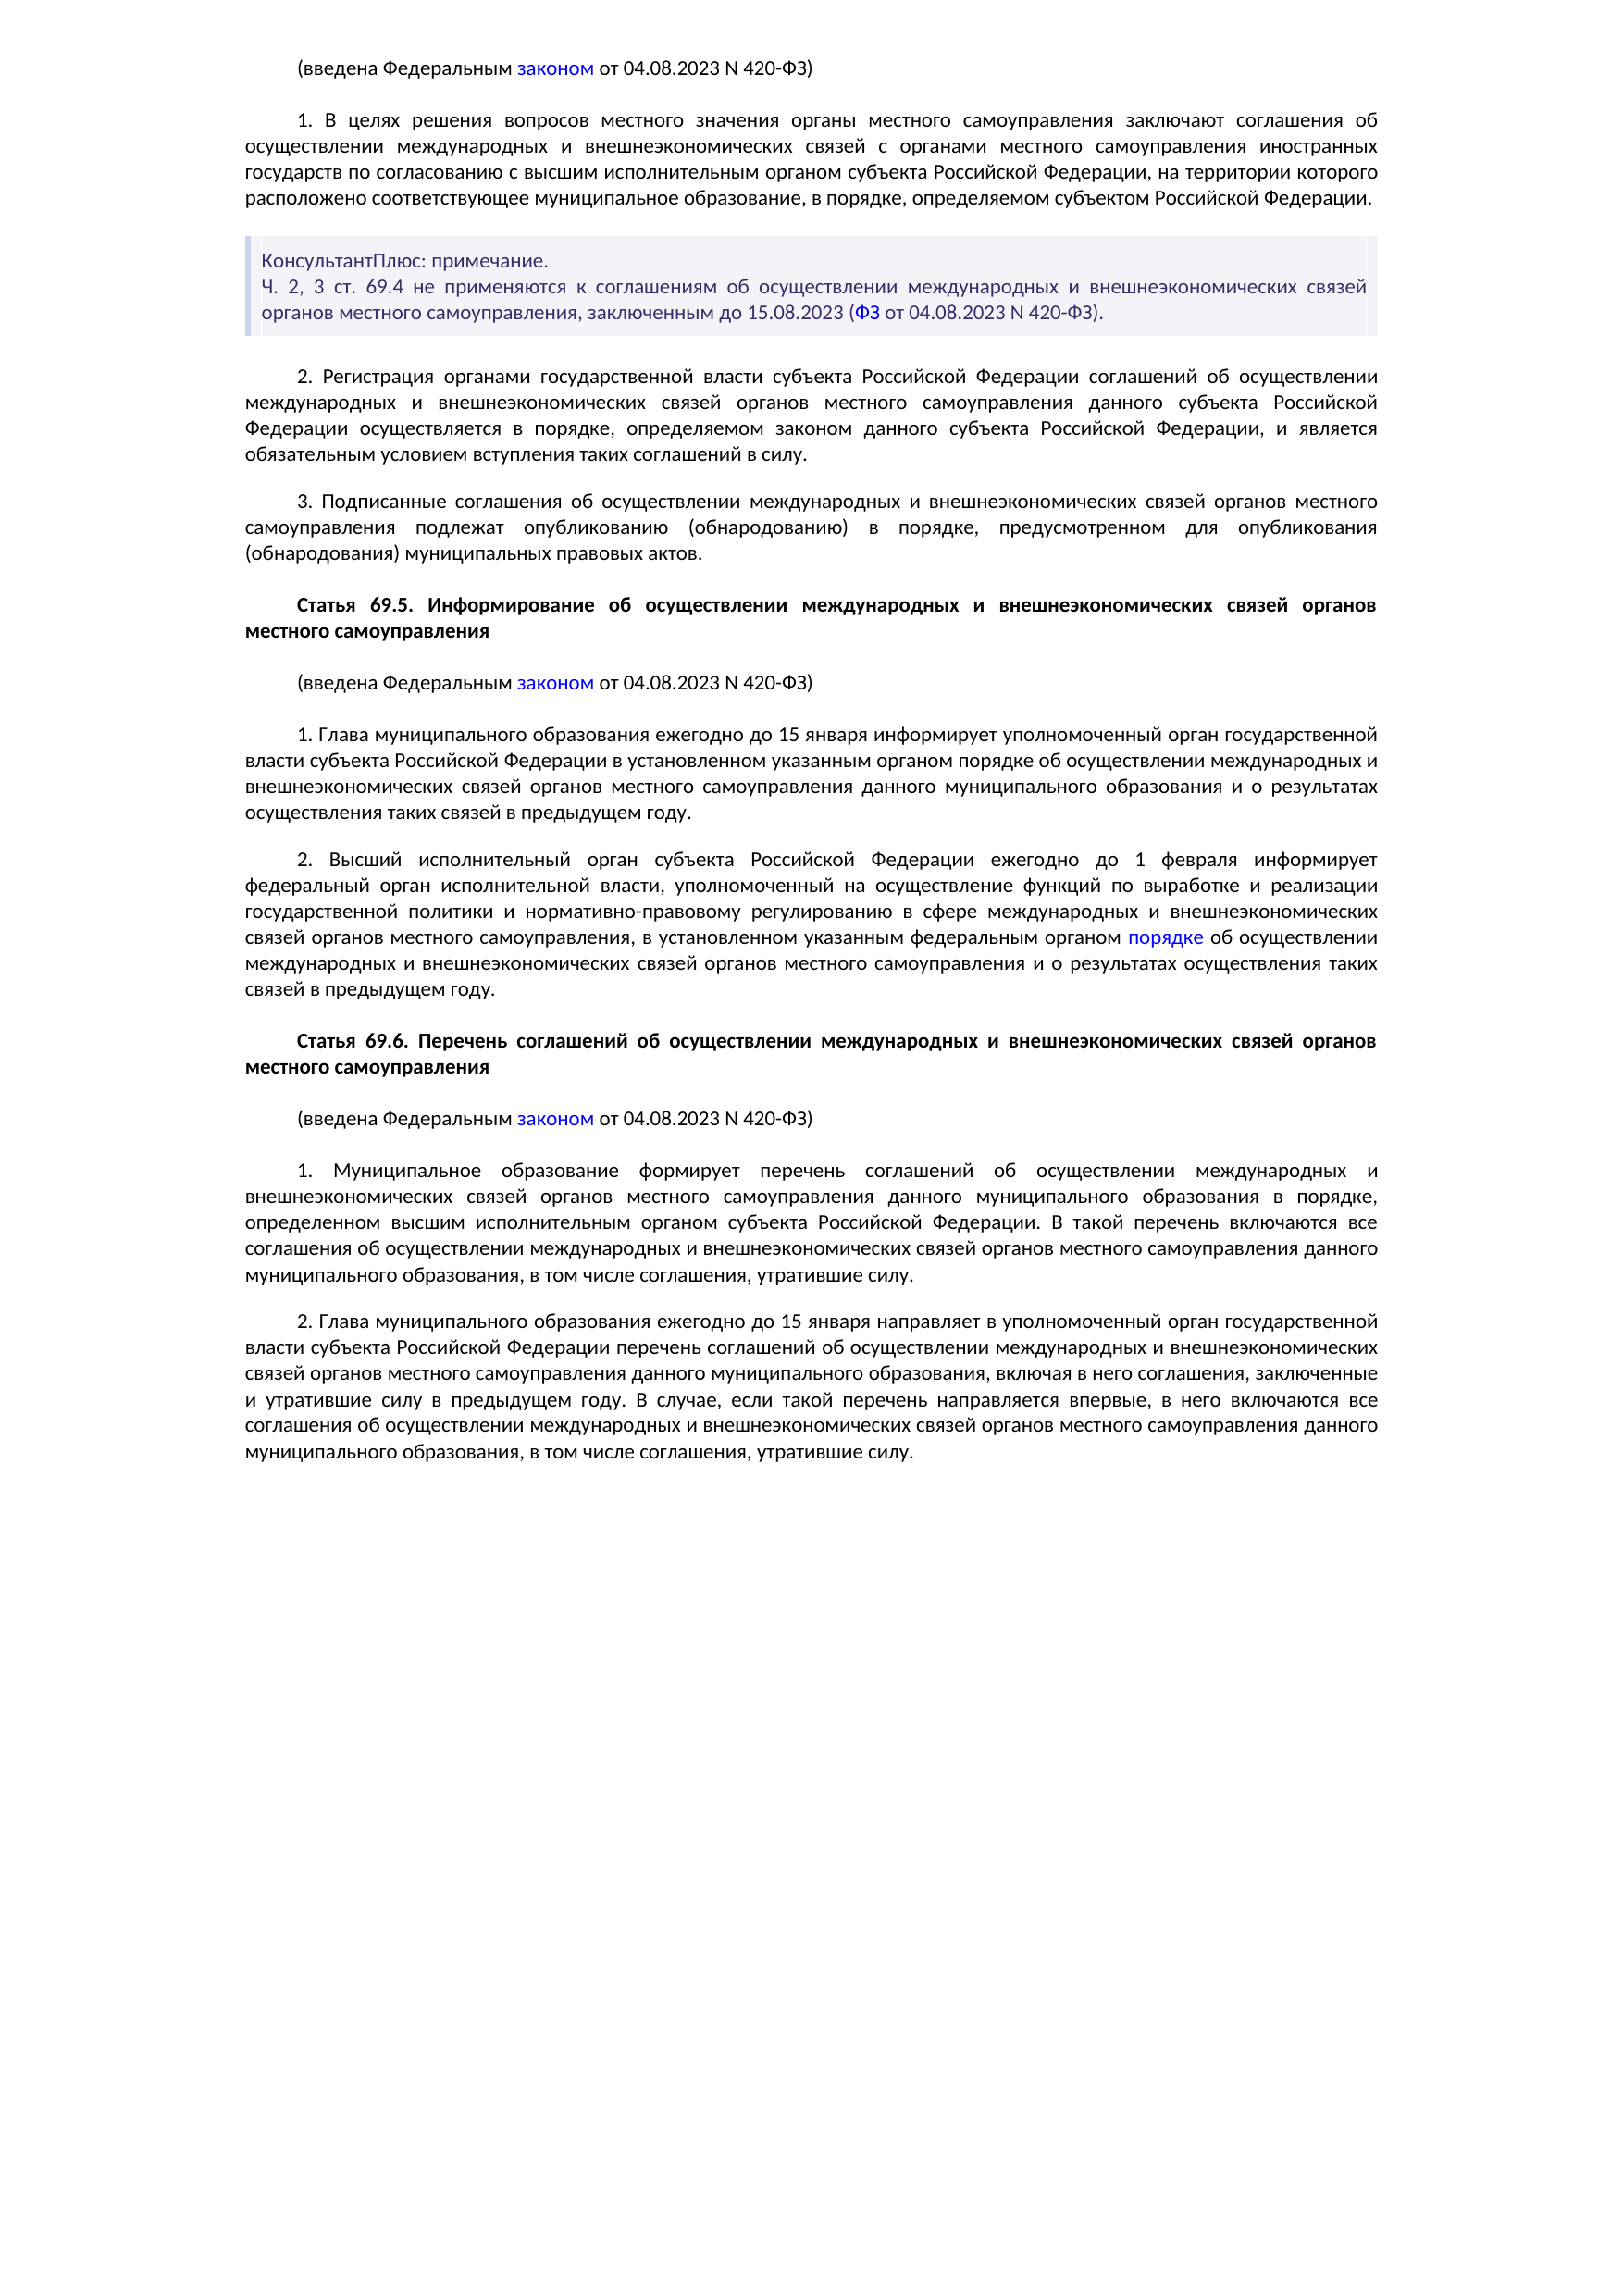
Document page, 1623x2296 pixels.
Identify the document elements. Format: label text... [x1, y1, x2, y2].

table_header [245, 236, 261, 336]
text 2. Регистрация органами государственной власти субъекта Российской Федерации соглашений об осуществлении международных и внешнеэкономических связей органов местного самоуправления данного субъекта Российской Федерации осуществляется в порядке, определяемом законом данного субъекта Российской Федерации, и является обязательным условием вступления таких соглашений в силу. [244, 363, 1378, 466]
text (введена Федеральным законом от 04.08.2023 N 420-ФЗ) [244, 669, 1378, 695]
text 2. Глава муниципального образования ежегодно до 15 января направляет в уполномоченный орган государственной власти субъекта Российской Федерации перечень соглашений об осуществлении международных и внешнеэкономических связей органов местного самоуправления данного муниципального образования, включая в него соглашения, заключенные и утратившие силу в предыдущем году. В случае, если такой перечень направляется впервые, в него включаются все соглашения об осуществлении международных и внешнеэкономических связей органов местного самоуправления данного муниципального образования, в том числе соглашения, утратившие силу. [244, 1308, 1378, 1464]
text 1. Муниципальное образование формирует перечень соглашений об осуществлении международных и внешнеэкономических связей органов местного самоуправления данного муниципального образования в порядке, определенном высшим исполнительным органом субъекта Российской Федерации. В такой перечень включаются все соглашения об осуществлении международных и внешнеэкономических связей органов местного самоуправления данного муниципального образования, в том числе соглашения, утратившие силу. [244, 1158, 1378, 1287]
title Статья 69.5. Информирование об осуществлении международных и внешнеэкономических связей органов местного самоуправления [244, 591, 1378, 643]
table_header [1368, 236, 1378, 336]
text 2. Высший исполнительный орган субъекта Российской Федерации ежегодно до 1 февраля информирует федеральный орган исполнительной власти, уполномоченный на осуществление функций по выработке и реализации государственной политики и нормативно-правовому регулированию в сфере международных и внешнеэкономических связей органов местного самоуправления, в установленном указанным федеральным органом порядке об осуществлении международных и внешнеэкономических связей органов местного самоуправления и о результатах осуществления таких связей в предыдущем году. [244, 846, 1378, 1001]
text (введена Федеральным законом от 04.08.2023 N 420-ФЗ) [244, 1105, 1378, 1131]
text 3. Подписанные соглашения об осуществлении международных и внешнеэкономических связей органов местного самоуправления подлежат опубликованию (обнародованию) в порядке, предусмотренном для опубликования (обнародования) муниципальных правовых актов. [244, 488, 1378, 565]
text (введена Федеральным законом от 04.08.2023 N 420-ФЗ) [244, 55, 1378, 81]
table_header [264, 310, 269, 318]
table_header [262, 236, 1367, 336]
text 1. Глава муниципального образования ежегодно до 15 января информирует уполномоченный орган государственной власти субъекта Российской Федерации в установленном указанным органом порядке об осуществлении международных и внешнеэкономических связей органов местного самоуправления данного муниципального образования и о результатах осуществления таких связей в предыдущем году. [244, 721, 1378, 825]
text 1. В целях решения вопросов местного значения органы местного самоуправления заключают соглашения об осуществлении международных и внешнеэкономических связей с органами местного самоуправления иностранных государств по согласованию с высшим исполнительным органом субъекта Российской Федерации, на территории которого расположено соответствующее муниципальное образование, в порядке, определяемом субъектом Российской Федерации. [244, 106, 1378, 210]
title Статья 69.6. Перечень соглашений об осуществлении международных и внешнеэкономических связей органов местного самоуправления [244, 1027, 1378, 1079]
